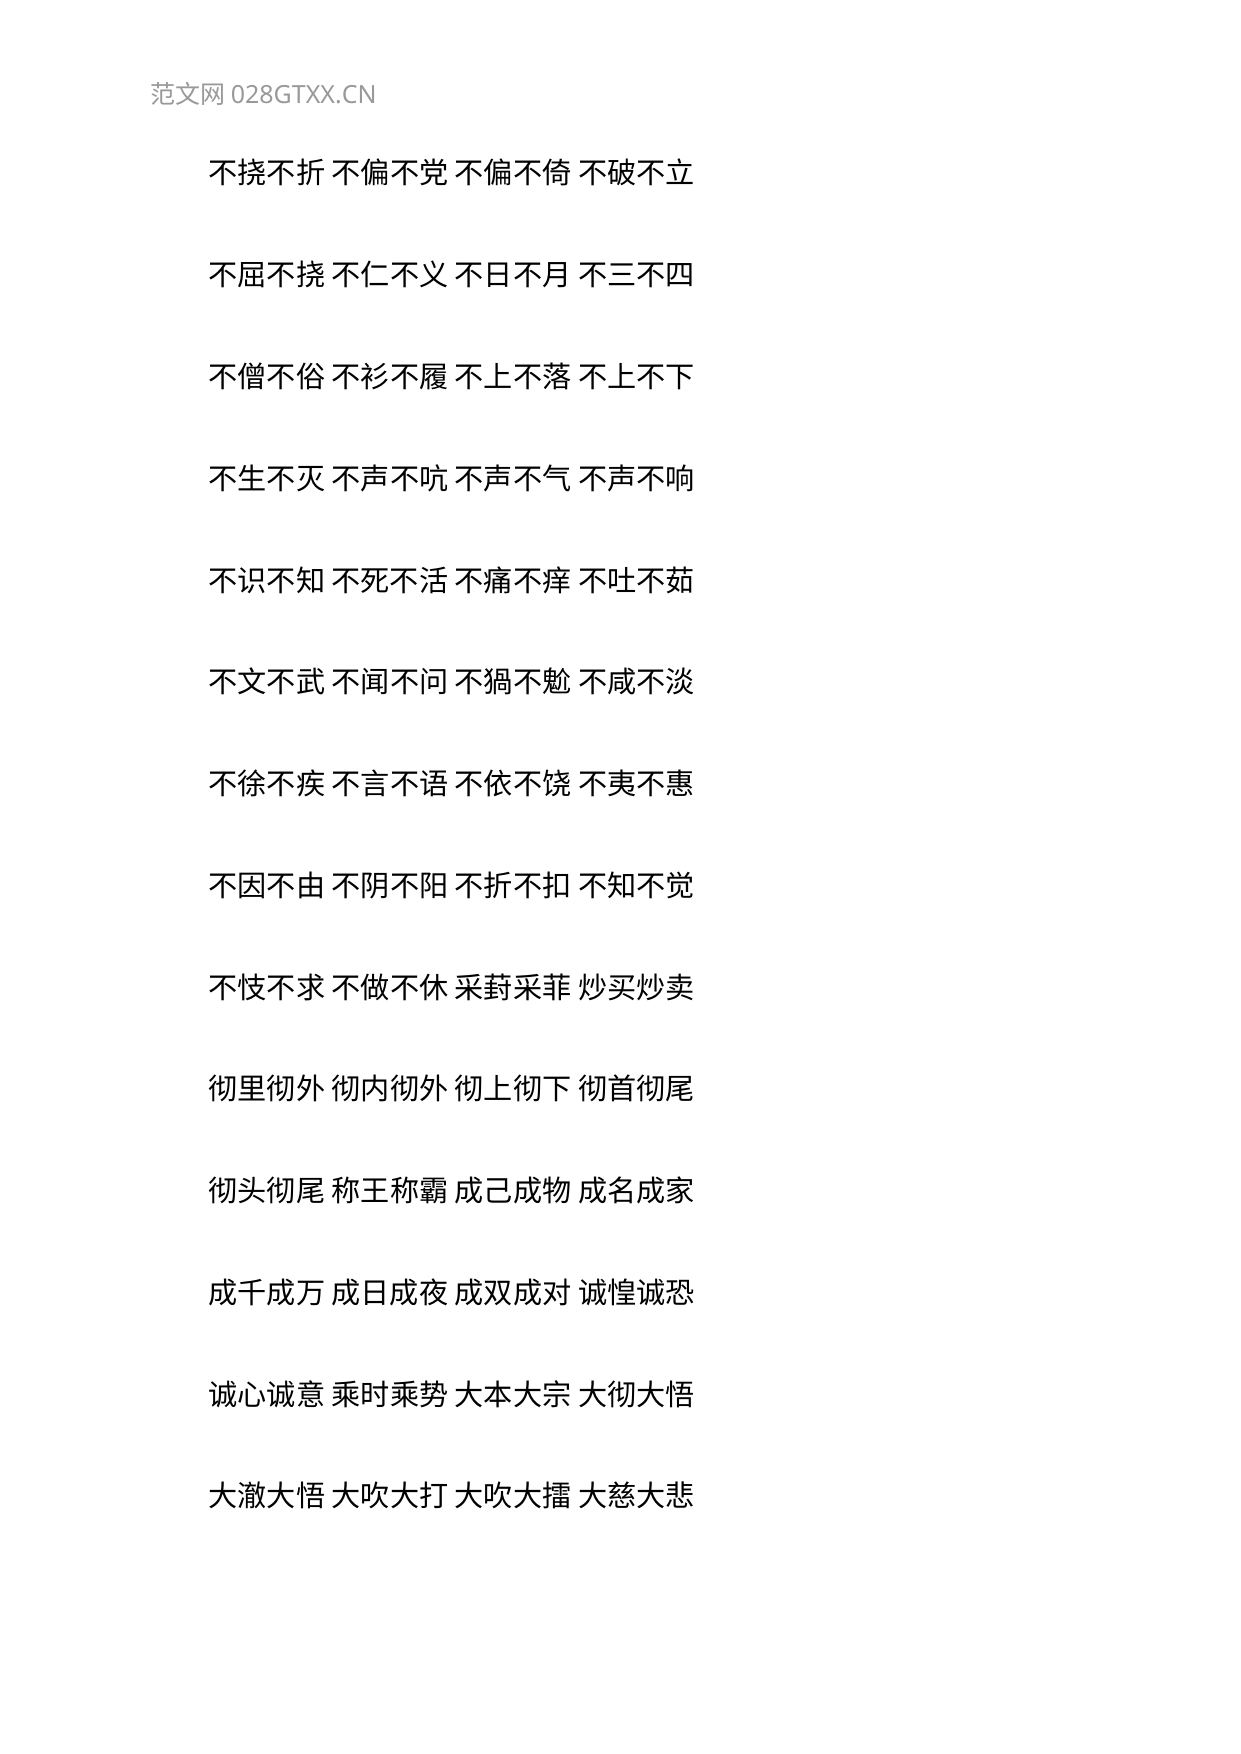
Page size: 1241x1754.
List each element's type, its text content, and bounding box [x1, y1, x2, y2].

text 诚心诚意 乘时乘势 大本大宗 大彻大悟 [150, 1371, 1090, 1413]
text 不屈不挠 不仁不义 不日不月 不三不四 [150, 252, 1090, 294]
text 不文不武 不闻不问 不猧不魀 不咸不淡 [150, 659, 1090, 701]
text 成千成万 成日成夜 成双成对 诚惶诚恐 [150, 1269, 1090, 1312]
text 不识不知 不死不活 不痛不痒 不吐不茹 [150, 557, 1090, 599]
text 彻头彻尾 称王称霸 成己成物 成名成家 [150, 1168, 1090, 1210]
text 不生不灭 不声不吭 不声不气 不声不响 [150, 455, 1090, 498]
text 不因不由 不阴不阳 不折不扣 不知不觉 [150, 862, 1090, 905]
text 不挠不折 不偏不党 不偏不倚 不破不立 [150, 150, 1090, 192]
text 大澈大悟 大吹大打 大吹大擂 大慈大悲 [150, 1473, 1090, 1515]
text 不僧不俗 不衫不履 不上不落 不上不下 [150, 353, 1090, 396]
text 不徐不疾 不言不语 不依不饶 不夷不惠 [150, 761, 1090, 803]
text 彻里彻外 彻内彻外 彻上彻下 彻首彻尾 [150, 1066, 1090, 1108]
text 不忮不求 不做不休 采葑采菲 炒买炒卖 [150, 964, 1090, 1006]
